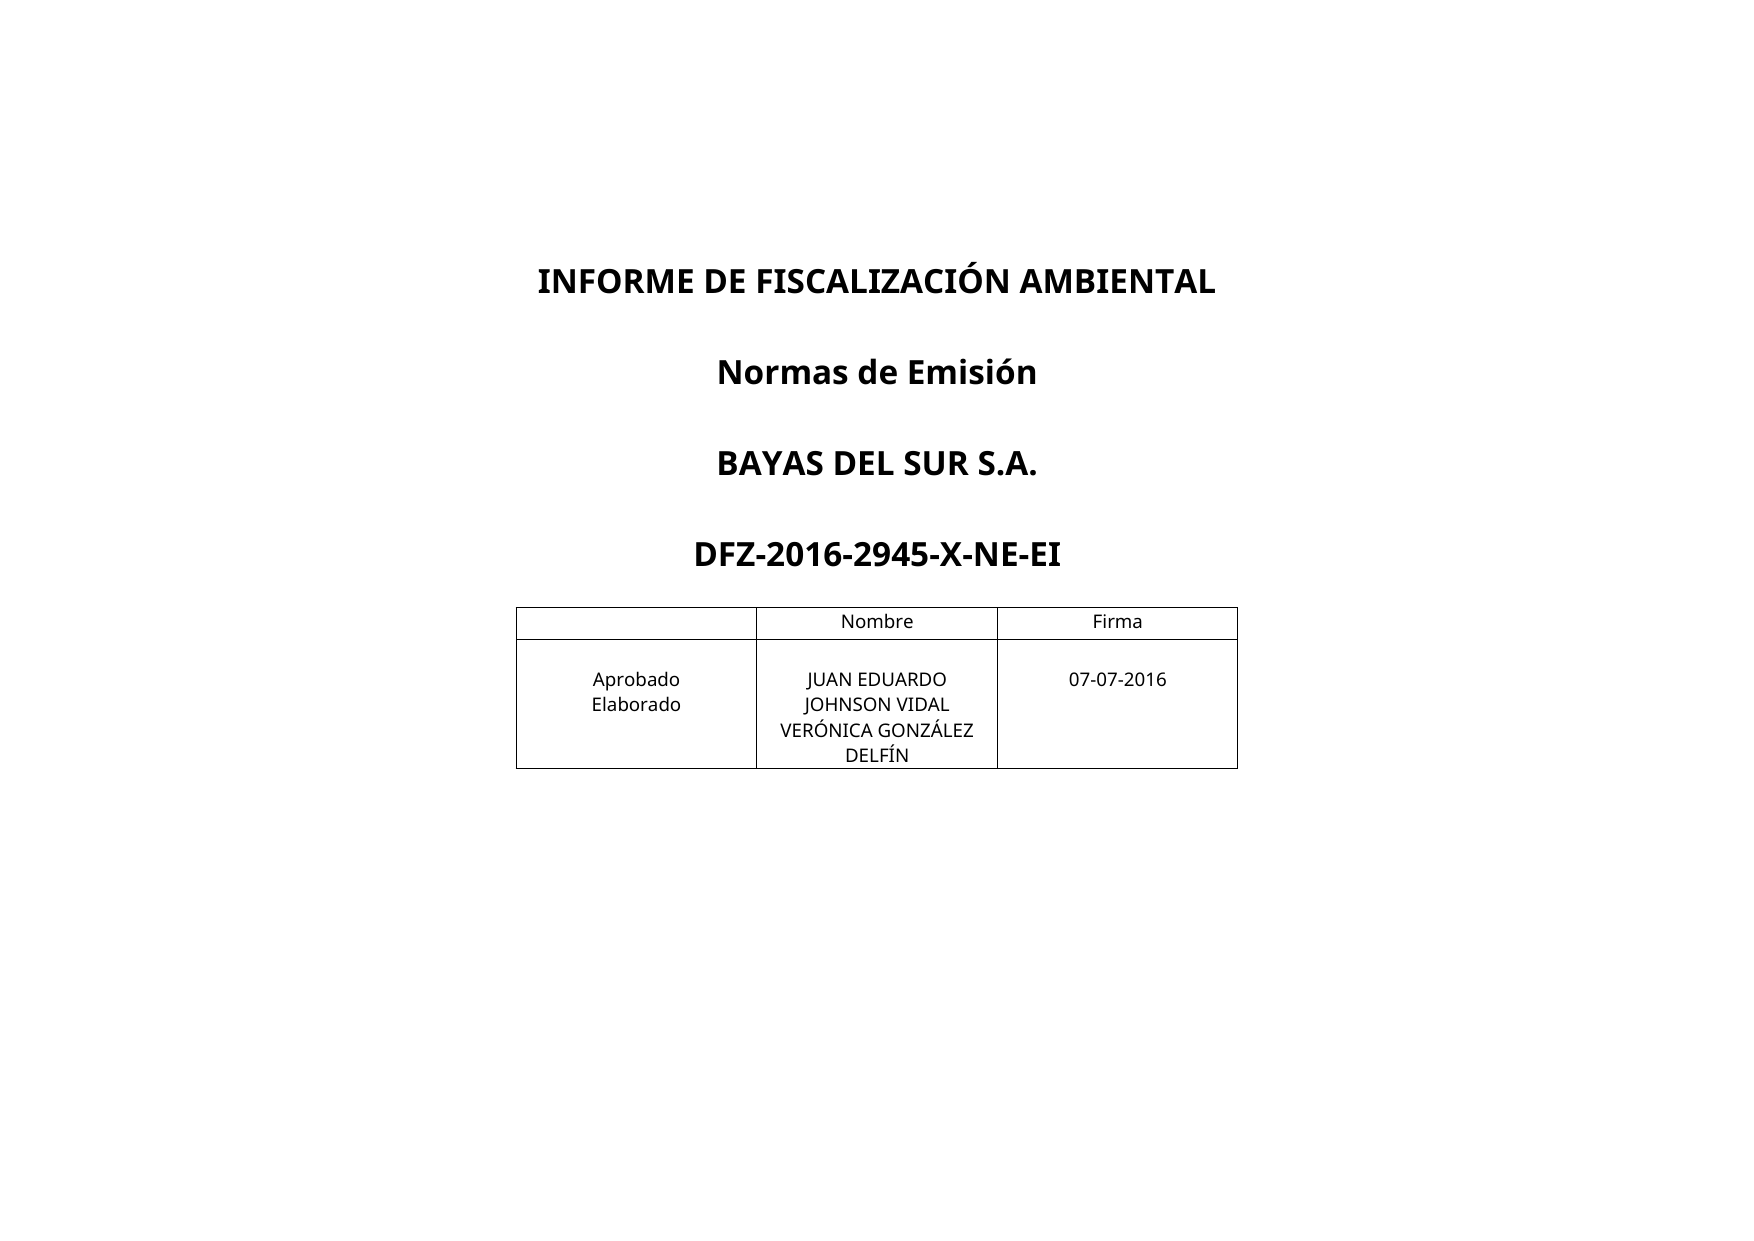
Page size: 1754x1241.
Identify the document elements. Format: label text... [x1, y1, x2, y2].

text INFORME DE FISCALIZACIÓN AMBIENTAL [150, 212, 1604, 303]
table_header Nombre [757, 608, 997, 639]
table_cell Aprobado Elaborado [517, 640, 756, 768]
text Normas de Emisión [150, 303, 1604, 394]
text BAYAS DEL SUR S.A. [150, 394, 1604, 485]
table_header Firma [998, 608, 1237, 639]
text DFZ-2016-2945-X-NE-EI [150, 485, 1604, 576]
table_cell JUAN EDUARDO JOHNSON VIDAL VERÓNICA GONZÁLEZ DELFÍN [757, 640, 997, 768]
table_cell 07-07-2016 [998, 640, 1237, 768]
table_header [517, 608, 756, 639]
